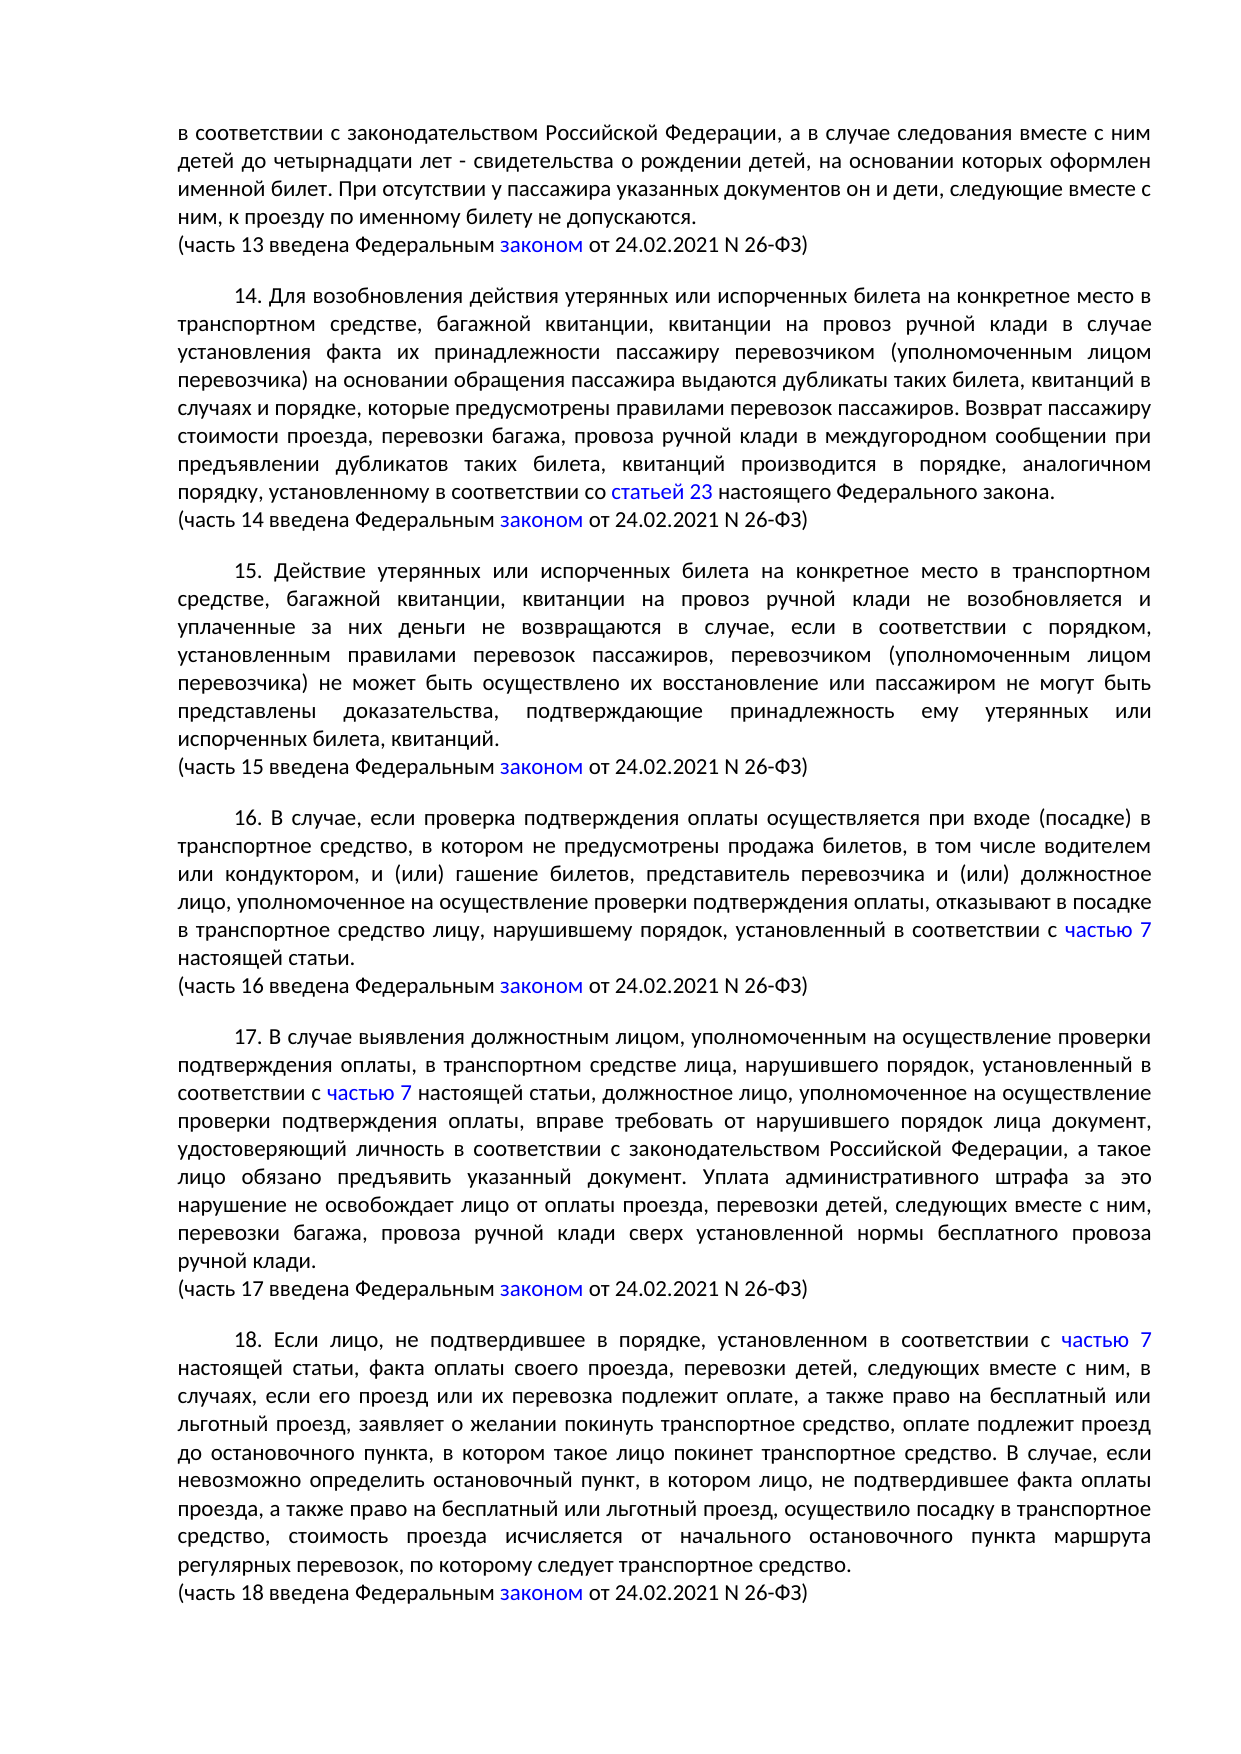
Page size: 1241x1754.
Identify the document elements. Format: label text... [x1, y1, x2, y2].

text (часть 16 введена Федеральным законом от 24.02.2021 N 26-ФЗ) [177, 971, 1152, 999]
text 17. В случае выявления должностным лицом, уполномоченным на осуществление проверки подтверждения оплаты, в транспортном средстве лица, нарушившего порядок, установленный в соответствии с частью 7 настоящей статьи, должностное лицо, уполномоченное на осуществление проверки подтверждения оплаты, вправе требовать от нарушившего порядок лица документ, удостоверяющий личность в соответствии с законодательством Российской Федерации, а такое лицо обязано предъявить указанный документ. Уплата административного штрафа за это нарушение не освобождает лицо от оплаты проезда, перевозки детей, следующих вместе с ним, перевозки багажа, провоза ручной клади сверх установленной нормы бесплатного провоза ручной клади. [177, 1022, 1152, 1274]
text 16. В случае, если проверка подтверждения оплаты осуществляется при входе (посадке) в транспортное средство, в котором не предусмотрены продажа билетов, в том числе водителем или кондуктором, и (или) гашение билетов, представитель перевозчика и (или) должностное лицо, уполномоченное на осуществление проверки подтверждения оплаты, отказывают в посадке в транспортное средство лицу, нарушившему порядок, установленный в соответствии с частью 7 настоящей статьи. [177, 803, 1152, 971]
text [177, 118, 1152, 230]
text (часть 15 введена Федеральным законом от 24.02.2021 N 26-ФЗ) [177, 752, 1152, 780]
text 15. Действие утерянных или испорченных билета на конкретное место в транспортном средстве, багажной квитанции, квитанции на провоз ручной клади не возобновляется и уплаченные за них деньги не возвращаются в случае, если в соответствии с порядком, установленным правилами перевозок пассажиров, перевозчиком (уполномоченным лицом перевозчика) не может быть осуществлено их восстановление или пассажиром не могут быть представлены доказательства, подтверждающие принадлежность ему утерянных или испорченных билета, квитанций. [177, 556, 1152, 752]
text (часть 18 введена Федеральным законом от 24.02.2021 N 26-ФЗ) [177, 1578, 1152, 1606]
text (часть 17 введена Федеральным законом от 24.02.2021 N 26-ФЗ) [177, 1274, 1152, 1303]
text 14. Для возобновления действия утерянных или испорченных билета на конкретное место в транспортном средстве, багажной квитанции, квитанции на провоз ручной клади в случае установления факта их принадлежности пассажиру перевозчиком (уполномоченным лицом перевозчика) на основании обращения пассажира выдаются дубликаты таких билета, квитанций в случаях и порядке, которые предусмотрены правилами перевозок пассажиров. Возврат пассажиру стоимости проезда, перевозки багажа, провоза ручной клади в междугородном сообщении при предъявлении дубликатов таких билета, квитанций производится в порядке, аналогичном порядку, установленному в соответствии со статьей 23 настоящего Федерального закона. [177, 281, 1152, 505]
text (часть 13 введена Федеральным законом от 24.02.2021 N 26-ФЗ) [177, 230, 1152, 258]
text 18. Если лицо, не подтвердившее в порядке, установленном в соответствии с частью 7 настоящей статьи, факта оплаты своего проезда, перевозки детей, следующих вместе с ним, в случаях, если его проезд или их перевозка подлежит оплате, а также право на бесплатный или льготный проезд, заявляет о желании покинуть транспортное средство, оплате подлежит проезд до остановочного пункта, в котором такое лицо покинет транспортное средство. В случае, если невозможно определить остановочный пункт, в котором лицо, не подтвердившее факта оплаты проезда, а также право на бесплатный или льготный проезд, осуществило посадку в транспортное средство, стоимость проезда исчисляется от начального остановочного пункта маршрута регулярных перевозок, по которому следует транспортное средство. [177, 1326, 1152, 1578]
text (часть 14 введена Федеральным законом от 24.02.2021 N 26-ФЗ) [177, 505, 1152, 533]
